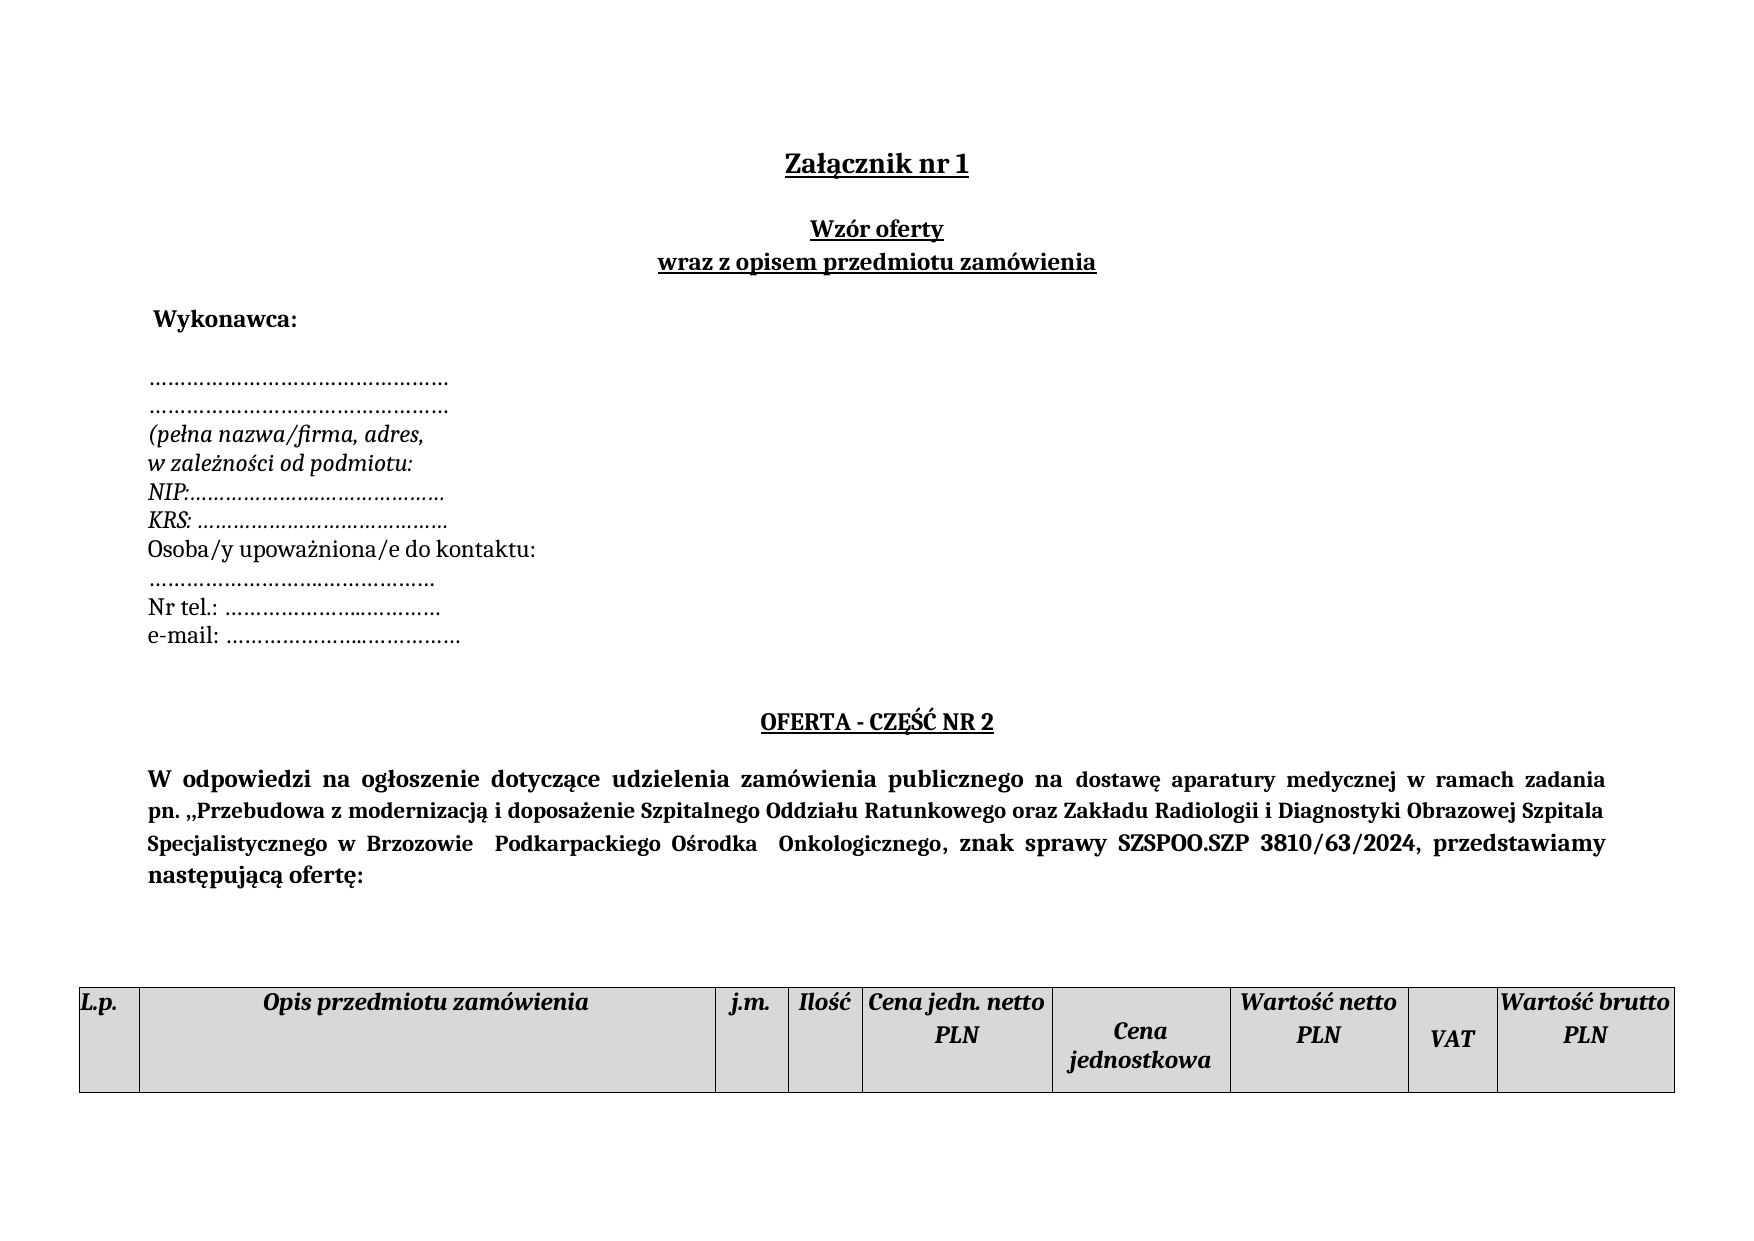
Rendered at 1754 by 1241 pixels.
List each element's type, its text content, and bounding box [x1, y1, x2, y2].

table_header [140, 988, 715, 1092]
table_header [1053, 988, 1230, 1092]
text Wzór oferty [148, 215, 1606, 243]
text ………………………………………… [148, 363, 1606, 391]
text Załącznik nr 1 [148, 148, 1606, 181]
table_header Ilość [789, 988, 862, 1092]
table_header j.m. [716, 988, 788, 1092]
text (pełna nazwa/firma, adres, [148, 420, 1606, 449]
table_header Wartość brutto PLN [1498, 988, 1674, 1092]
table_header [863, 988, 1052, 1092]
text Nr tel.: …………………..………… [148, 593, 1606, 621]
text NIP:………………….………………… [148, 478, 1606, 506]
text wraz z opisem przedmiotu zamówienia [148, 248, 1606, 276]
text w zależności od podmiotu: [148, 449, 1606, 478]
text ………………………………………… [148, 391, 1606, 420]
text Osoba/y upoważniona/e do kontaktu: [148, 535, 1606, 564]
table_header L.p. [80, 988, 139, 1092]
table_header VAT % [1409, 988, 1497, 1092]
text e-mail: …………………..…………… [148, 621, 1606, 650]
text Wykonawca: [148, 305, 1606, 334]
text KRS: …………………………………… [148, 506, 1606, 535]
table_header Wartość netto PLN [1231, 988, 1408, 1092]
text W odpowiedzi na ogłoszenie dotyczące udzielenia zamówienia publicznego na dostawę aparatury medycznej w ramach zadania pn. ,,Przebudowa z modernizacją i doposażenie Szpitalnego Oddziału Ratunkowego oraz Zakładu Radiologii i Diagnostyki Obrazowej Szpitala Specjalistycznego w Brzozowie Podkarpackiego Ośrodka Onkologicznego, znak sprawy SZSPOO.SZP 3810/63/2024, przedstawiamy następującą ofertę: [148, 765, 1606, 890]
text ……………………….……………… [148, 564, 1606, 593]
text OFERTA - CZĘŚĆ NR 2 [148, 708, 1606, 736]
